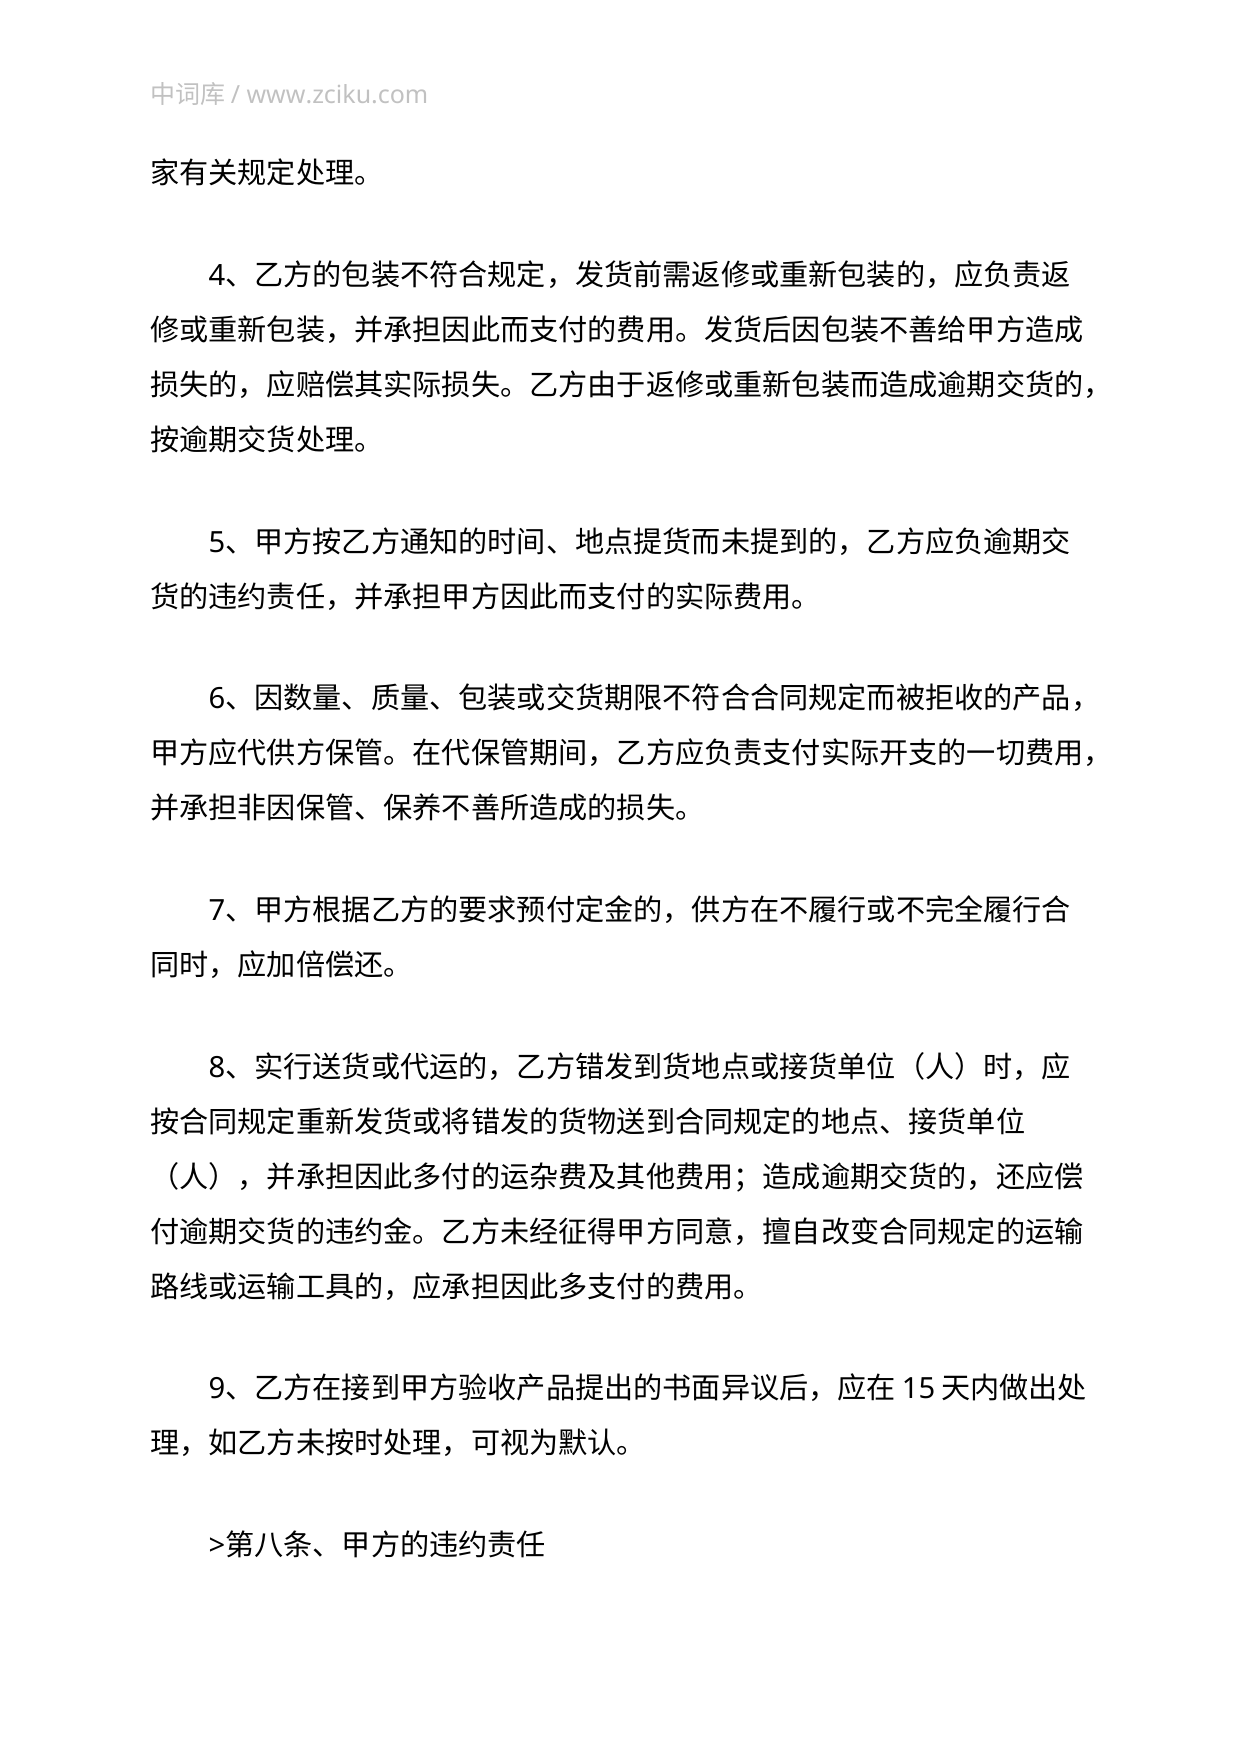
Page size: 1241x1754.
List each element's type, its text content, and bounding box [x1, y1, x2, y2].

text 5、甲方按乙方通知的时间、地点提货而未提到的，乙方应负逾期交货的违约责任，并承担甲方因此而支付的实际费用。 [150, 518, 1090, 616]
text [150, 150, 1090, 192]
text 8、实行送货或代运的，乙方错发到货地点或接货单位（人）时，应按合同规定重新发货或将错发的货物送到合同规定的地点、接货单位（人），并承担因此多付的运杂费及其他费用；造成逾期交货的，还应偿付逾期交货的违约金。乙方未经征得甲方同意，擅自改变合同规定的运输路线或运输工具的，应承担因此多支付的费用。 [150, 1043, 1090, 1306]
text >第八条、甲方的违约责任 [150, 1522, 1090, 1564]
text 9、乙方在接到甲方验收产品提出的书面异议后，应在15天内做出处理，如乙方未按时处理，可视为默认。 [150, 1365, 1090, 1462]
text 6、因数量、质量、包装或交货期限不符合合同规定而被拒收的产品，甲方应代供方保管。在代保管期间，乙方应负责支付实际开支的一切费用，并承担非因保管、保养不善所造成的损失。 [150, 675, 1090, 827]
text 4、乙方的包装不符合规定，发货前需返修或重新包装的，应负责返修或重新包装，并承担因此而支付的费用。发货后因包装不善给甲方造成损失的，应赔偿其实际损失。乙方由于返修或重新包装而造成逾期交货的，按逾期交货处理。 [150, 252, 1090, 459]
text 7、甲方根据乙方的要求预付定金的，供方在不履行或不完全履行合同时，应加倍偿还。 [150, 887, 1090, 984]
